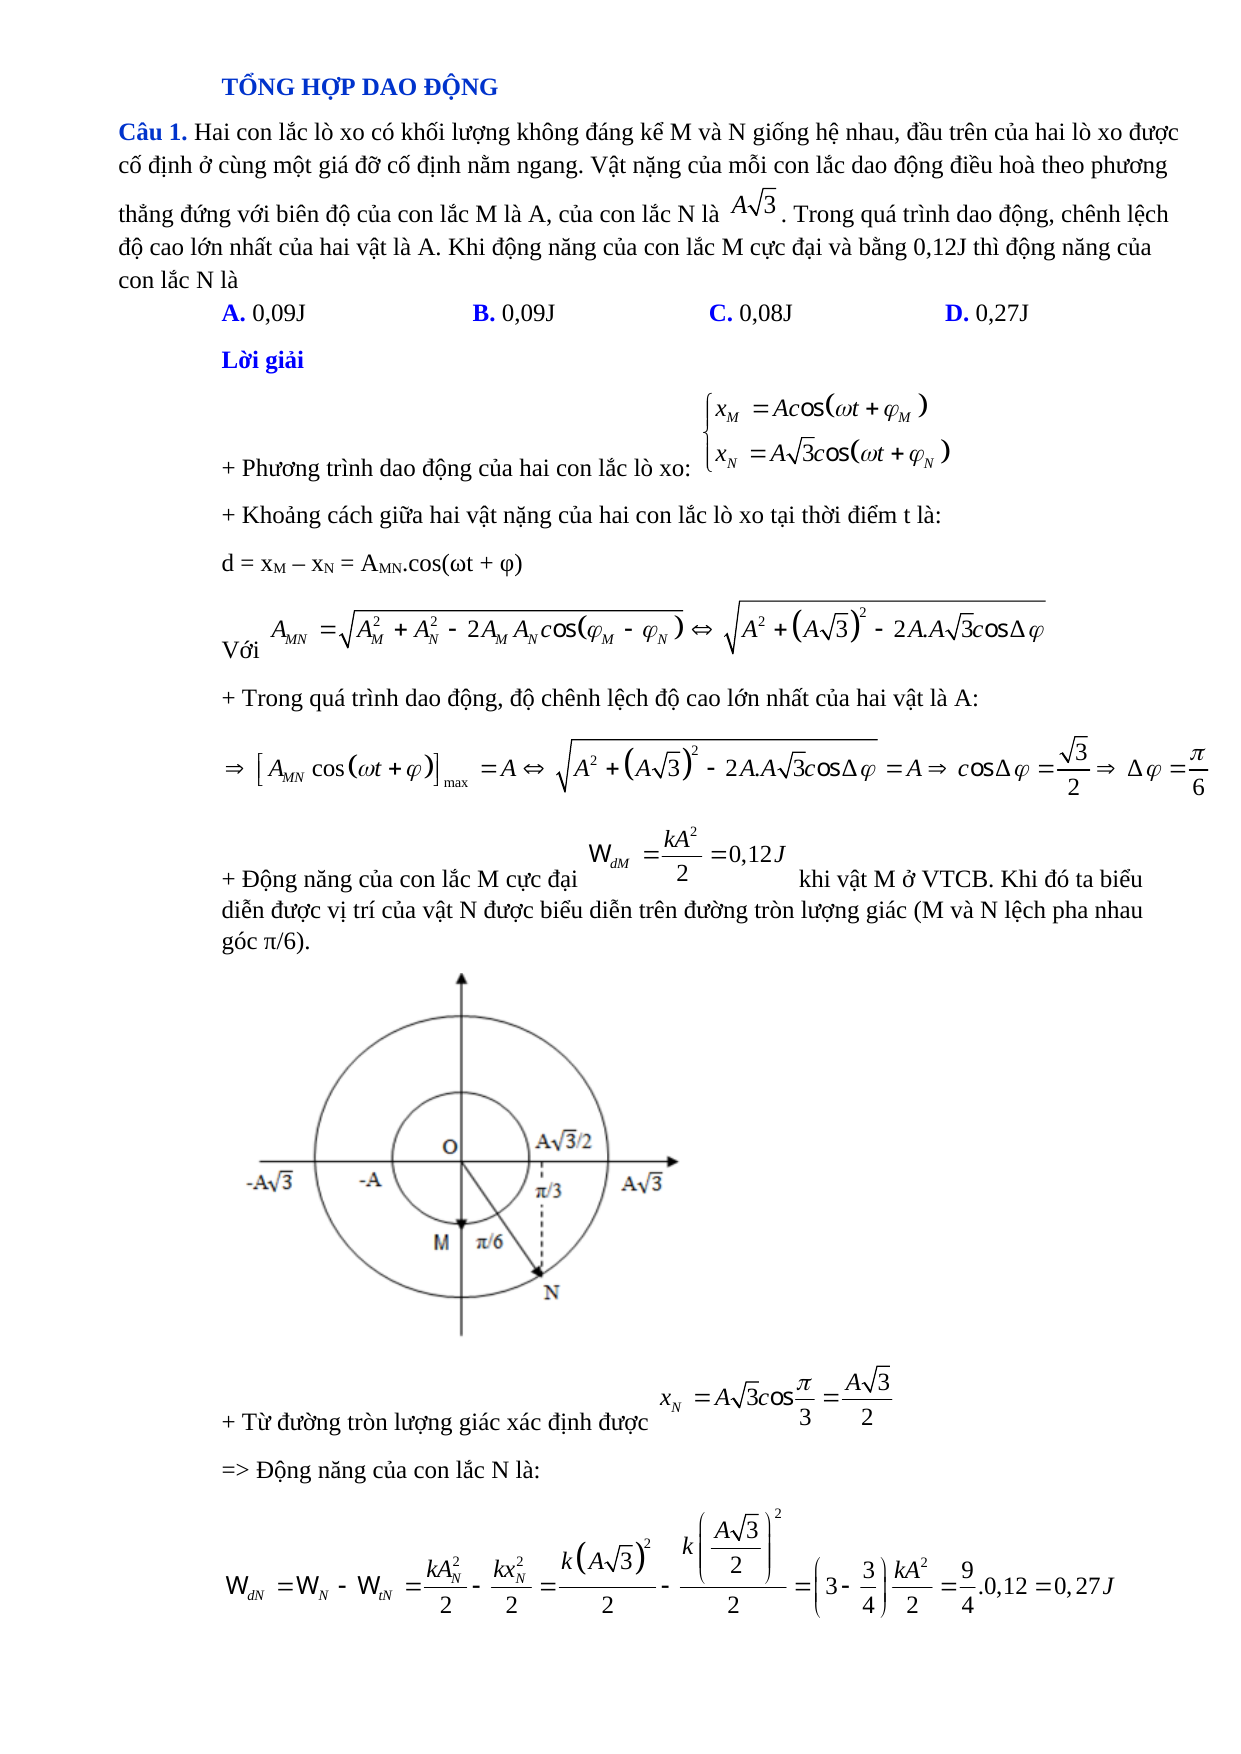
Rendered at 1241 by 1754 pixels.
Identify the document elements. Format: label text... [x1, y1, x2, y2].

text Câu 1. Hai con lắc lò xo có khối lượng không đáng kể M và N giống hệ nhau, đầu trên của hai lò xo được cố định ở cùng một giá đỡ cố định nằm ngang. Vật nặng của mỗi con lắc dao động điều hoà theo phương thẳng đứng với biên độ của con lắc M là A, của con lắc N là . Trong quá trình dao động, chênh lệch độ cao lớn nhất của hai vật là A. Khi động năng của con lắc M cực đại và bằng 0,12J thì động năng của con lắc N là [118, 117, 1181, 294]
picture [221, 973, 698, 1342]
text + Khoảng cách giữa hai vật nặng của hai con lắc lò xo tại thời điểm t là: [221, 501, 1181, 529]
text + Phương trình dao động của hai con lắc lò xo: [221, 389, 1181, 482]
text A. 0,09J B. 0,09J C. 0,08J D. 0,27J [221, 298, 1181, 327]
text + Trong quá trình dao động, độ chênh lệch độ cao lớn nhất của hai vật là A: [221, 683, 1181, 712]
text d = xM – xN = AMN.cos(ωt + φ) [221, 548, 1181, 577]
text Với [221, 596, 1181, 664]
text => Động năng của con lắc N là: [221, 1455, 1181, 1484]
text + Từ đường tròn lượng giác xác định được [221, 1360, 1181, 1436]
text + Động năng của con lắc M cực đại khi vật M ở VTCB. Khi đó ta biểu diễn được vị trí của vật N được biểu diễn trên đường tròn lượng giác (M và N lệch pha nhau góc π/6). [221, 820, 1181, 954]
text TỔNG HỢP DAO ĐỘNG [221, 72, 1181, 100]
text Lời giải [221, 346, 1181, 374]
